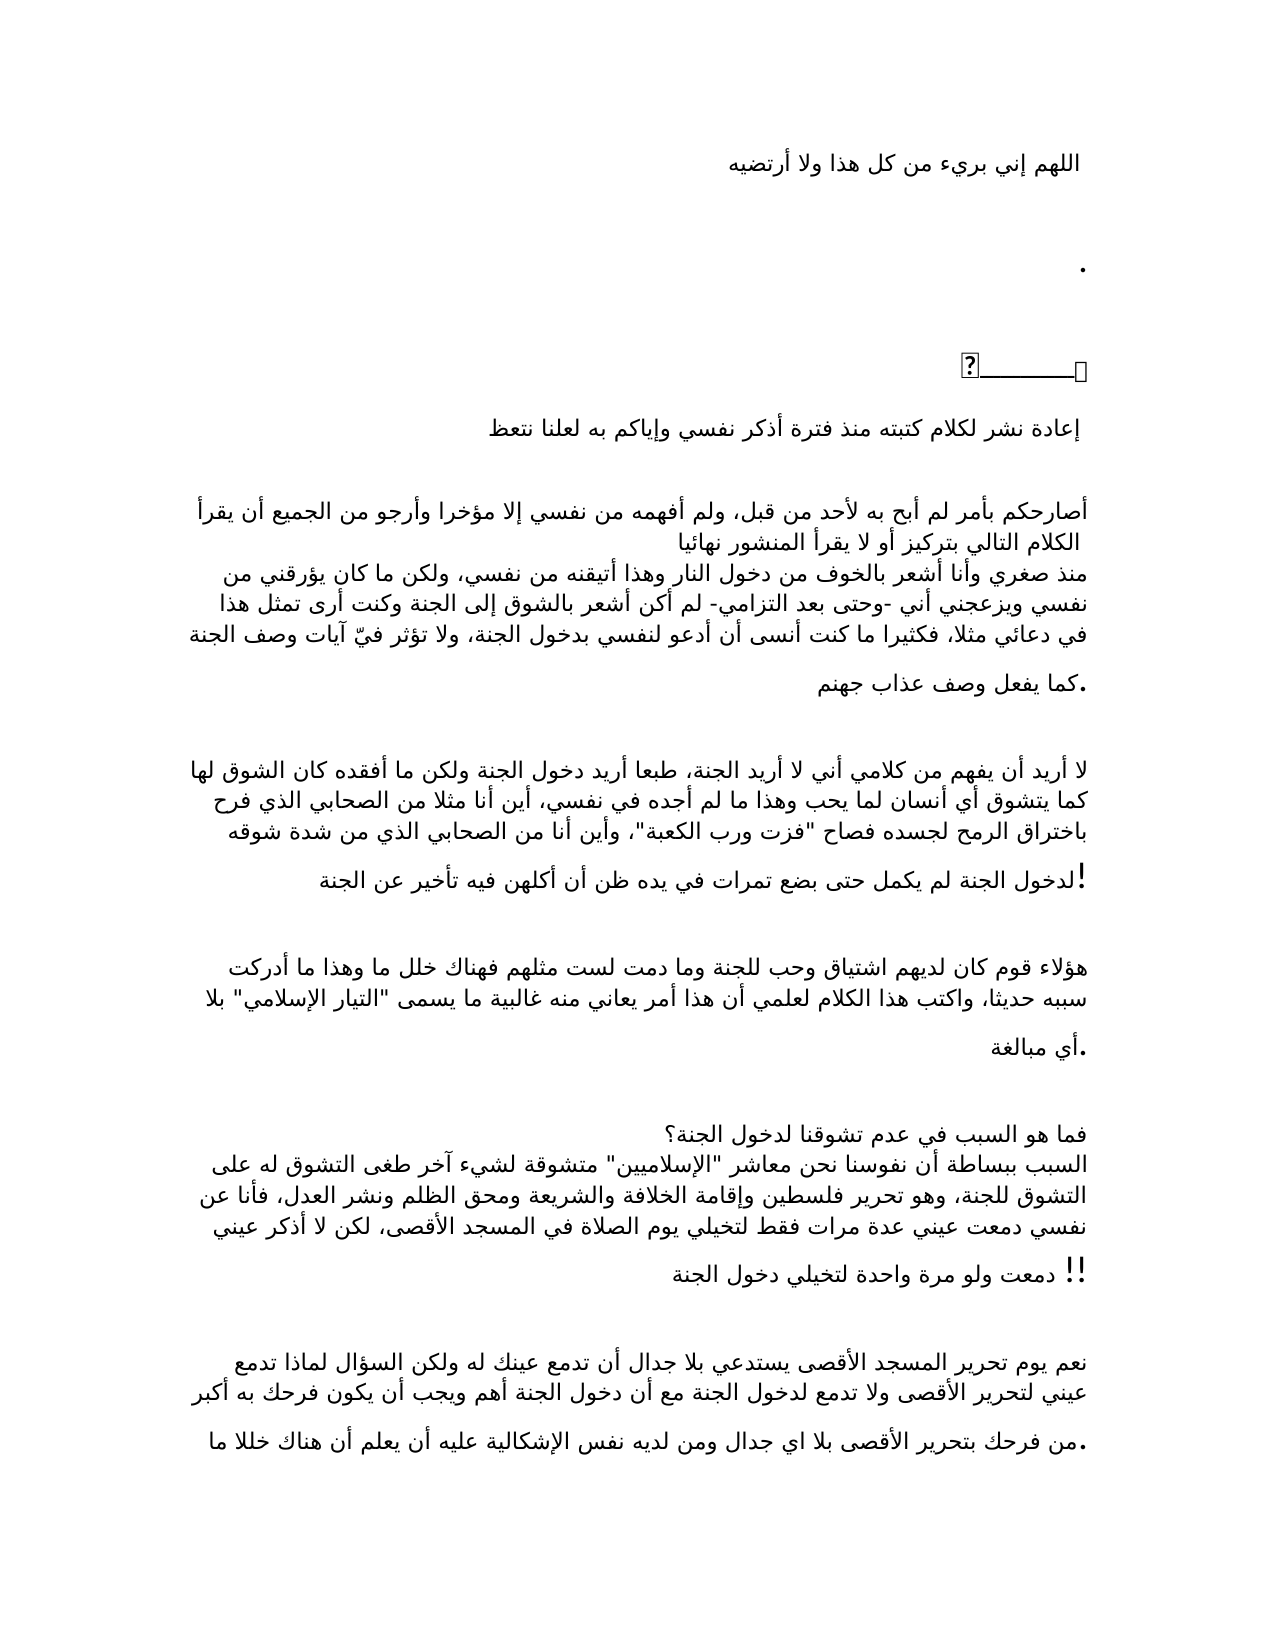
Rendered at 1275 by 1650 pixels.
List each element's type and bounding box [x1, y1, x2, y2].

text [187, 415, 1087, 1459]
text [187, 150, 1087, 387]
